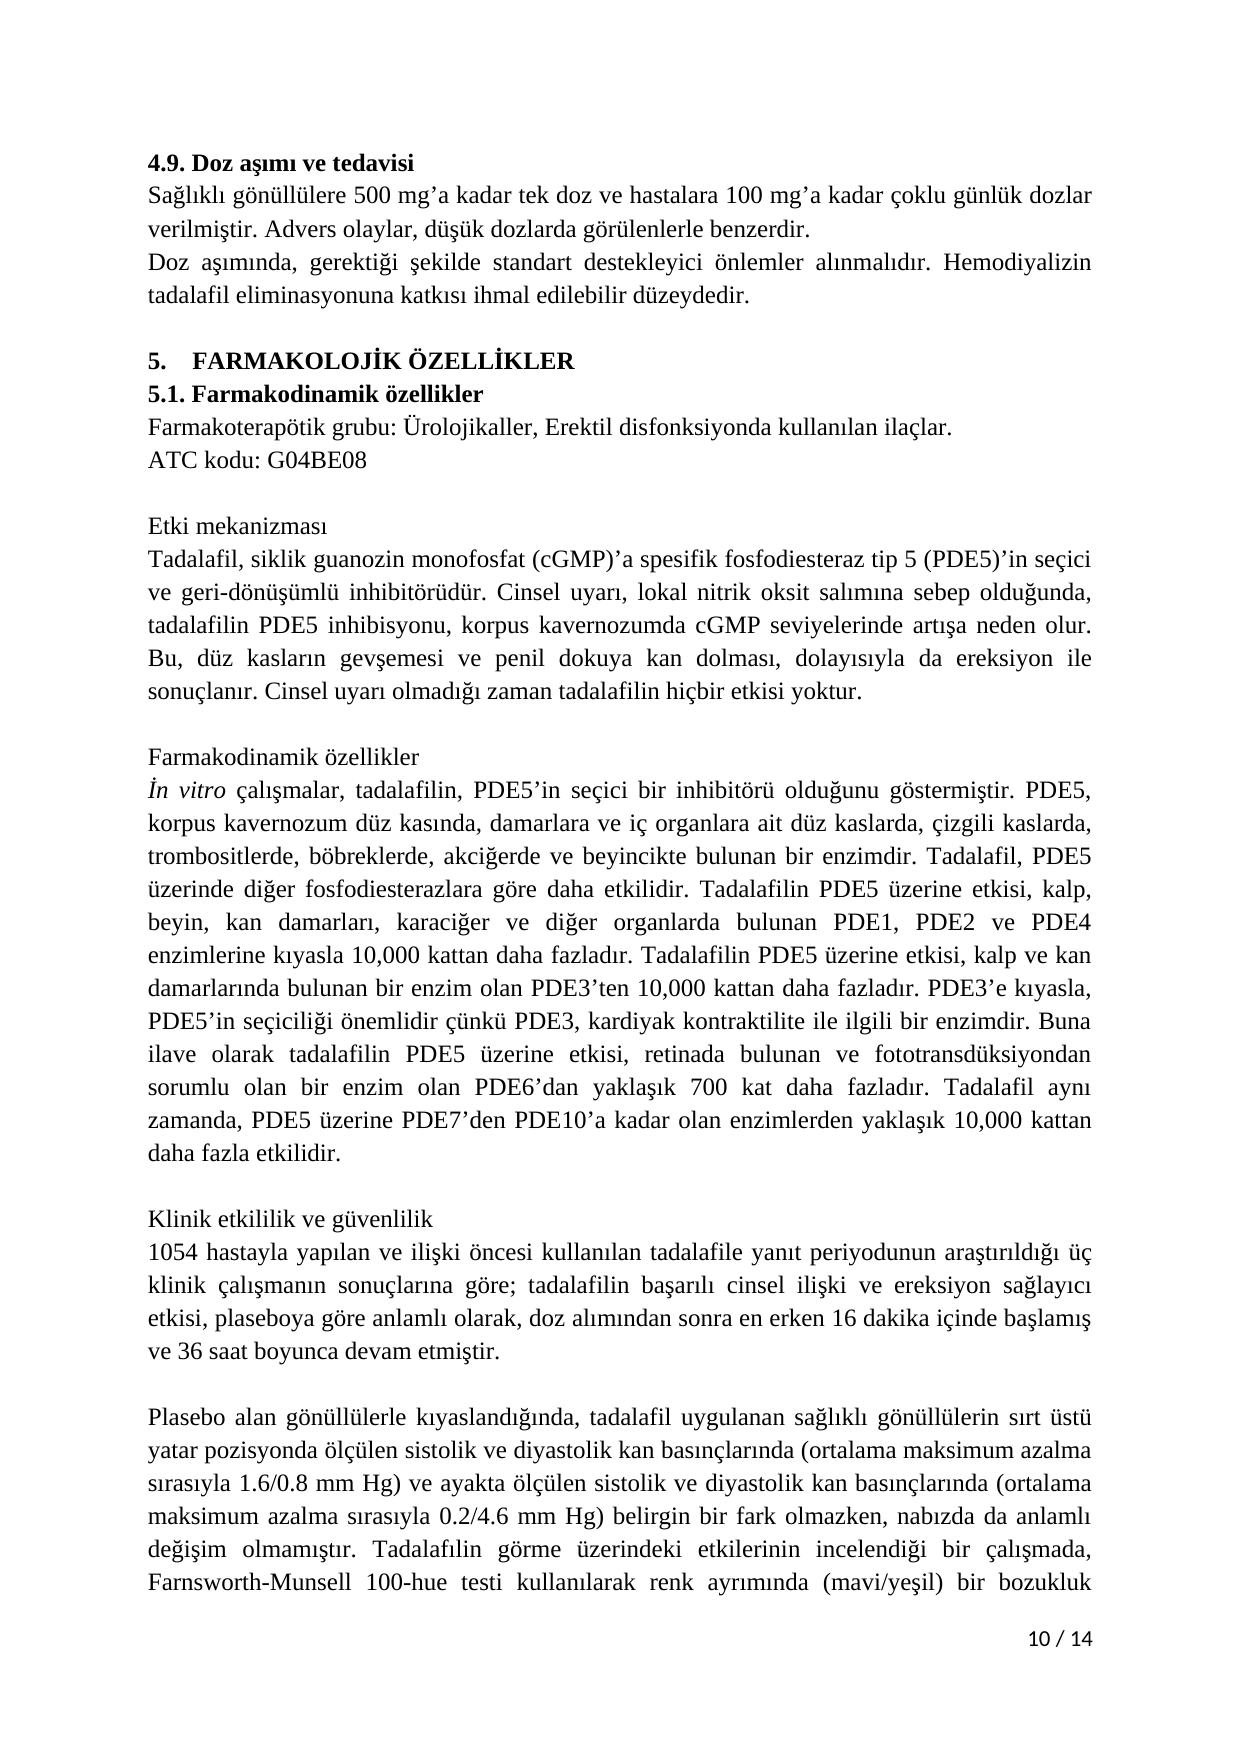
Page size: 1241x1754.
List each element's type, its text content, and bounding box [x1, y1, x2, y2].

text Farmakoterapötik grubu: Ürolojikaller, Erektil disfonksiyonda kullanılan ilaçlar. [148, 412, 1093, 441]
text 4.9. Doz aşımı ve tedavisi [148, 148, 1093, 176]
text 1054 hastayla yapılan ve ilişki öncesi kullanılan tadalafile yanıt periyodunun araştırıldığı üç klinik çalışmanın sonuçlarına göre; tadalafilin başarılı cinsel ilişki ve ereksiyon sağlayıcı etkisi, plaseboya göre anlamlı olarak, doz alımından sonra en erken 16 dakika içinde başlamış ve 36 saat boyunca devam etmiştir. [148, 1237, 1093, 1365]
text Farmakodinamik özellikler [148, 742, 1093, 771]
text 5.1. Farmakodinamik özellikler [148, 379, 1093, 407]
text Doz aşımında, gerektiği şekilde standart destekleyici önlemler alınmalıdır. Hemodiyalizin tadalafil eliminasyonuna katkısı ihmal edilebilir düzeydedir. [148, 247, 1093, 308]
text Sağlıklı gönüllülere 500 mg’a kadar tek doz ve hastalara 100 mg’a kadar çoklu günlük dozlar verilmiştir. Advers olaylar, düşük dozlarda görülenlerle benzerdir. [148, 181, 1093, 242]
text ATC kodu: G04BE08 [148, 445, 1093, 473]
text Tadalafil, siklik guanozin monofosfat (cGMP)’a spesifik fosfodiesteraz tip 5 (PDE5)’in seçici ve geri-dönüşümlü inhibitörüdür. Cinsel uyarı, lokal nitrik oksit salımına sebep olduğunda, tadalafilin PDE5 inhibisyonu, korpus kavernozumda cGMP seviyelerinde artışa neden olur. Bu, düz kasların gevşemesi ve penil dokuya kan dolması, dolayısıyla da ereksiyon ile sonuçlanır. Cinsel uyarı olmadığı zaman tadalafilin hiçbir etkisi yoktur. [148, 544, 1093, 705]
text Etki mekanizması [148, 511, 1093, 539]
text İn vitro çalışmalar, tadalafilin, PDE5’in seçici bir inhibitörü olduğunu göstermiştir. PDE5, korpus kavernozum düz kasında, damarlara ve iç organlara ait düz kaslarda, çizgili kaslarda, trombositlerde, böbreklerde, akciğerde ve beyincikte bulunan bir enzimdir. Tadalafil, PDE5 üzerinde diğer fosfodiesterazlara göre daha etkilidir. Tadalafilin PDE5 üzerine etkisi, kalp, beyin, kan damarları, karaciğer ve diğer organlarda bulunan PDE1, PDE2 ve PDE4 enzimlerine kıyasla 10,000 kattan daha fazladır. Tadalafilin PDE5 üzerine etkisi, kalp ve kan damarlarında bulunan bir enzim olan PDE3’ten 10,000 kattan daha fazladır. PDE3’e kıyasla, PDE5’in seçiciliği önemlidir çünkü PDE3, kardiyak kontraktilite ile ilgili bir enzimdir. Buna ilave olarak tadalafilin PDE5 üzerine etkisi, retinada bulunan ve fototransdüksiyondan sorumlu olan bir enzim olan PDE6’dan yaklaşık 700 kat daha fazladır. Tadalafil aynı zamanda, PDE5 üzerine PDE7’den PDE10’a kadar olan enzimlerden yaklaşık 10,000 kattan daha fazla etkilidir. [148, 775, 1093, 1167]
text Klinik etkililik ve güvenlilik [148, 1204, 1093, 1233]
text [148, 1402, 1093, 1596]
list FARMAKOLOJİK ÖZELLİKLER [148, 346, 1093, 374]
